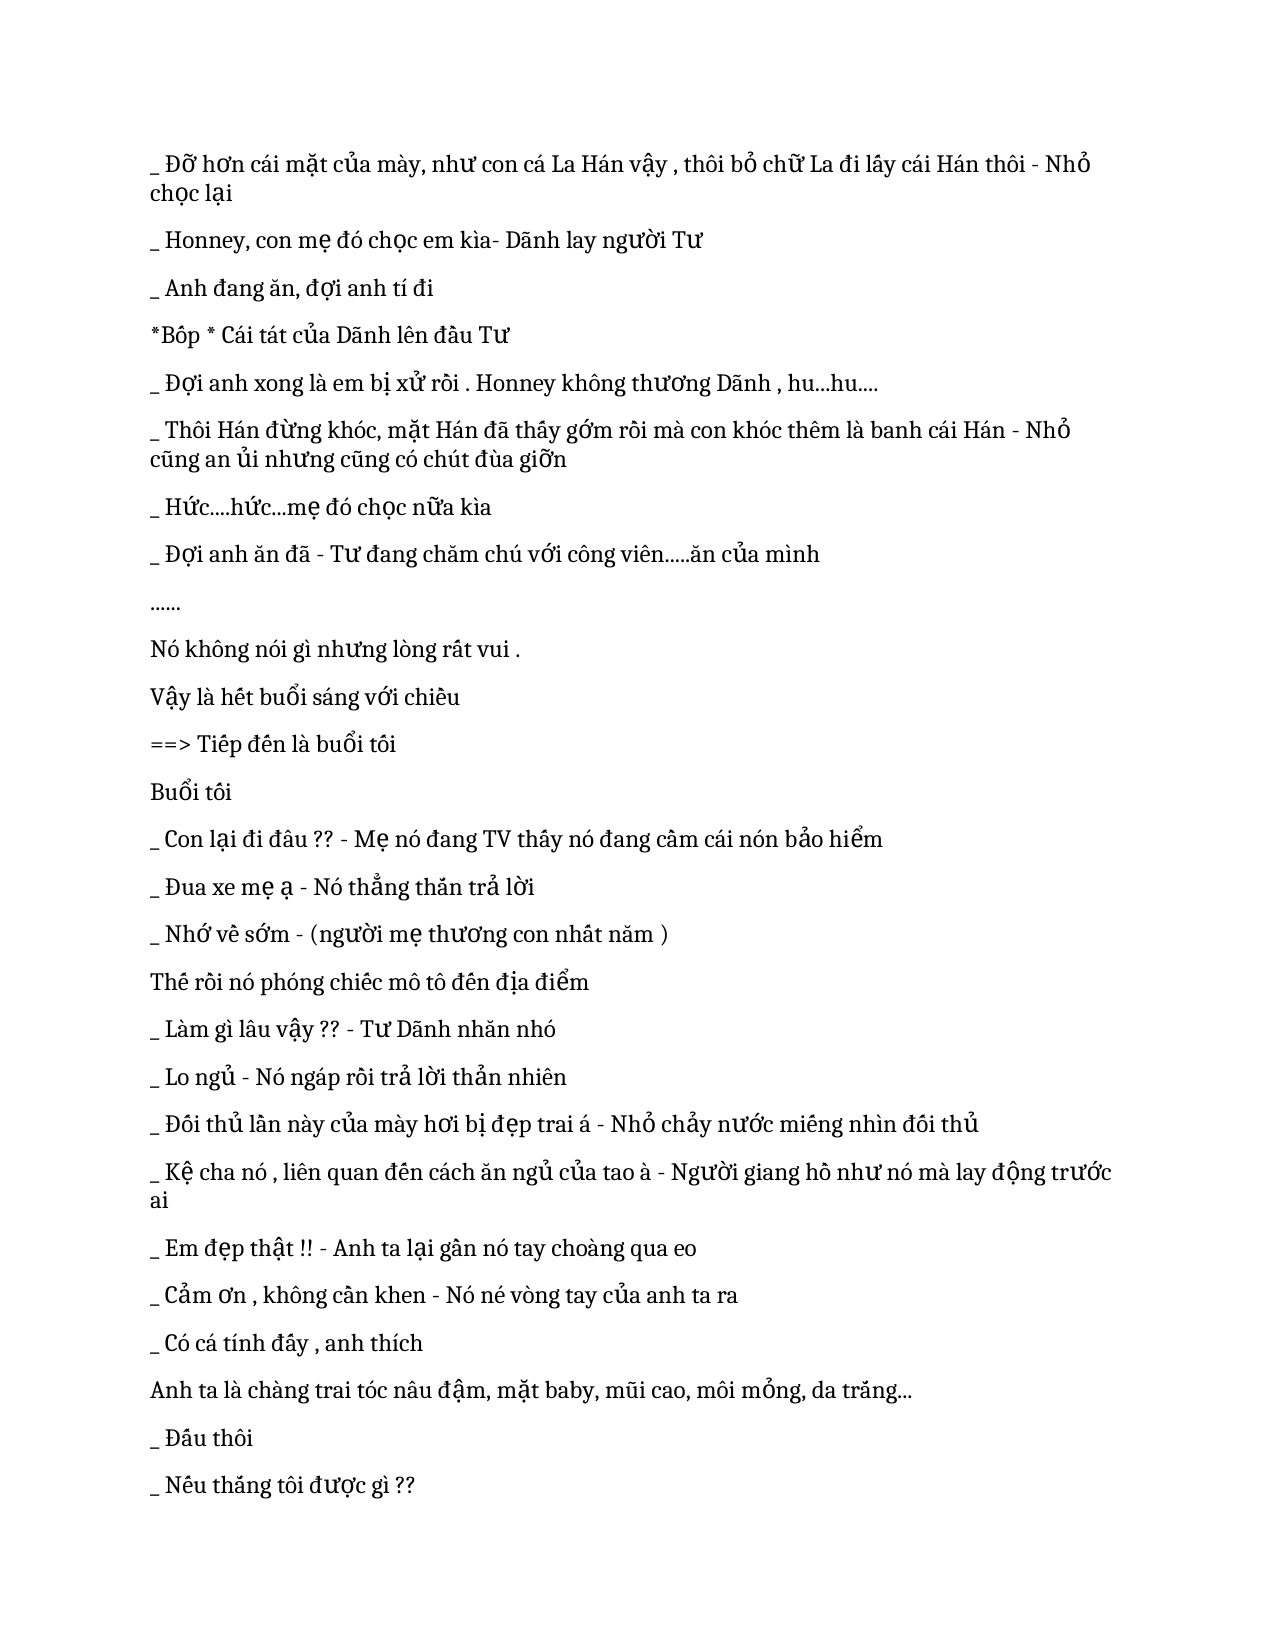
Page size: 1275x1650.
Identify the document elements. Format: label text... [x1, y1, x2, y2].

text _ Honney, con mẹ đó chọc em kìa- Dãnh lay người Tư [150, 226, 1125, 255]
text _ Đợi anh ăn đã - Tư đang chăm chú với công viên.....ăn của mình [150, 540, 1125, 569]
text _ Đỡ hơn cái mặt của mày, như con cá La Hán vậy , thôi bỏ chữ La đi lấy cái Hán thôi - Nhỏ chọc lại [150, 150, 1125, 207]
text Anh ta là chàng trai tóc nâu đậm, mặt baby, mũi cao, môi mỏng, da trắng... [150, 1376, 1125, 1405]
text Vậy là hết buổi sáng với chiều [150, 682, 1125, 711]
text _ Làm gì lâu vậy ?? - Tư Dãnh nhăn nhó [150, 1015, 1125, 1044]
text _ Anh đang ăn, đợi anh tí đi [150, 274, 1125, 302]
text _ Đua xe mẹ ạ - Nó thẳng thắn trả lời [150, 872, 1125, 901]
text _ Hức....hức...mẹ đó chọc nữa kìa [150, 492, 1125, 521]
text _ Con lại đi đâu ?? - Mẹ nó đang TV thấy nó đang cầm cái nón bảo hiểm [150, 825, 1125, 854]
text *Bốp * Cái tát của Dãnh lên đầu Tư [150, 321, 1125, 350]
text Thế rồi nó phóng chiếc mô tô đến địa điểm [150, 967, 1125, 996]
text Nó không nói gì nhưng lòng rất vui . [150, 635, 1125, 664]
text _ Kệ cha nó , liên quan đến cách ăn ngủ của tao à - Người giang hồ như nó mà lay động trước ai [150, 1157, 1125, 1215]
text _ Nếu thắng tôi được gì ?? [150, 1471, 1125, 1500]
text _ Nhớ về sớm - (người mẹ thương con nhất năm ) [150, 920, 1125, 949]
text _ Lo ngủ - Nó ngáp rồi trả lời thản nhiên [150, 1062, 1125, 1091]
text _ Đấu thôi [150, 1424, 1125, 1452]
text _ Thôi Hán đừng khóc, mặt Hán đã thấy gớm rồi mà con khóc thêm là banh cái Hán - Nhỏ cũng an ủi nhưng cũng có chút đùa giỡn [150, 416, 1125, 474]
text _ Có cá tính đấy , anh thích [150, 1329, 1125, 1357]
text _ Em đẹp thật !! - Anh ta lại gần nó tay choàng qua eo [150, 1234, 1125, 1262]
text ==> Tiếp đến là buổi tối [150, 730, 1125, 759]
text Buổi tối [150, 777, 1125, 806]
text ...... [150, 587, 1125, 616]
text _ Đợi anh xong là em bị xử rồi . Honney không thương Dãnh , hu...hu.... [150, 369, 1125, 397]
text _ Đối thủ lần này của mày hơi bị đẹp trai á - Nhỏ chảy nước miếng nhìn đối thủ [150, 1110, 1125, 1139]
text _ Cảm ơn , không cần khen - Nó né vòng tay của anh ta ra [150, 1281, 1125, 1310]
